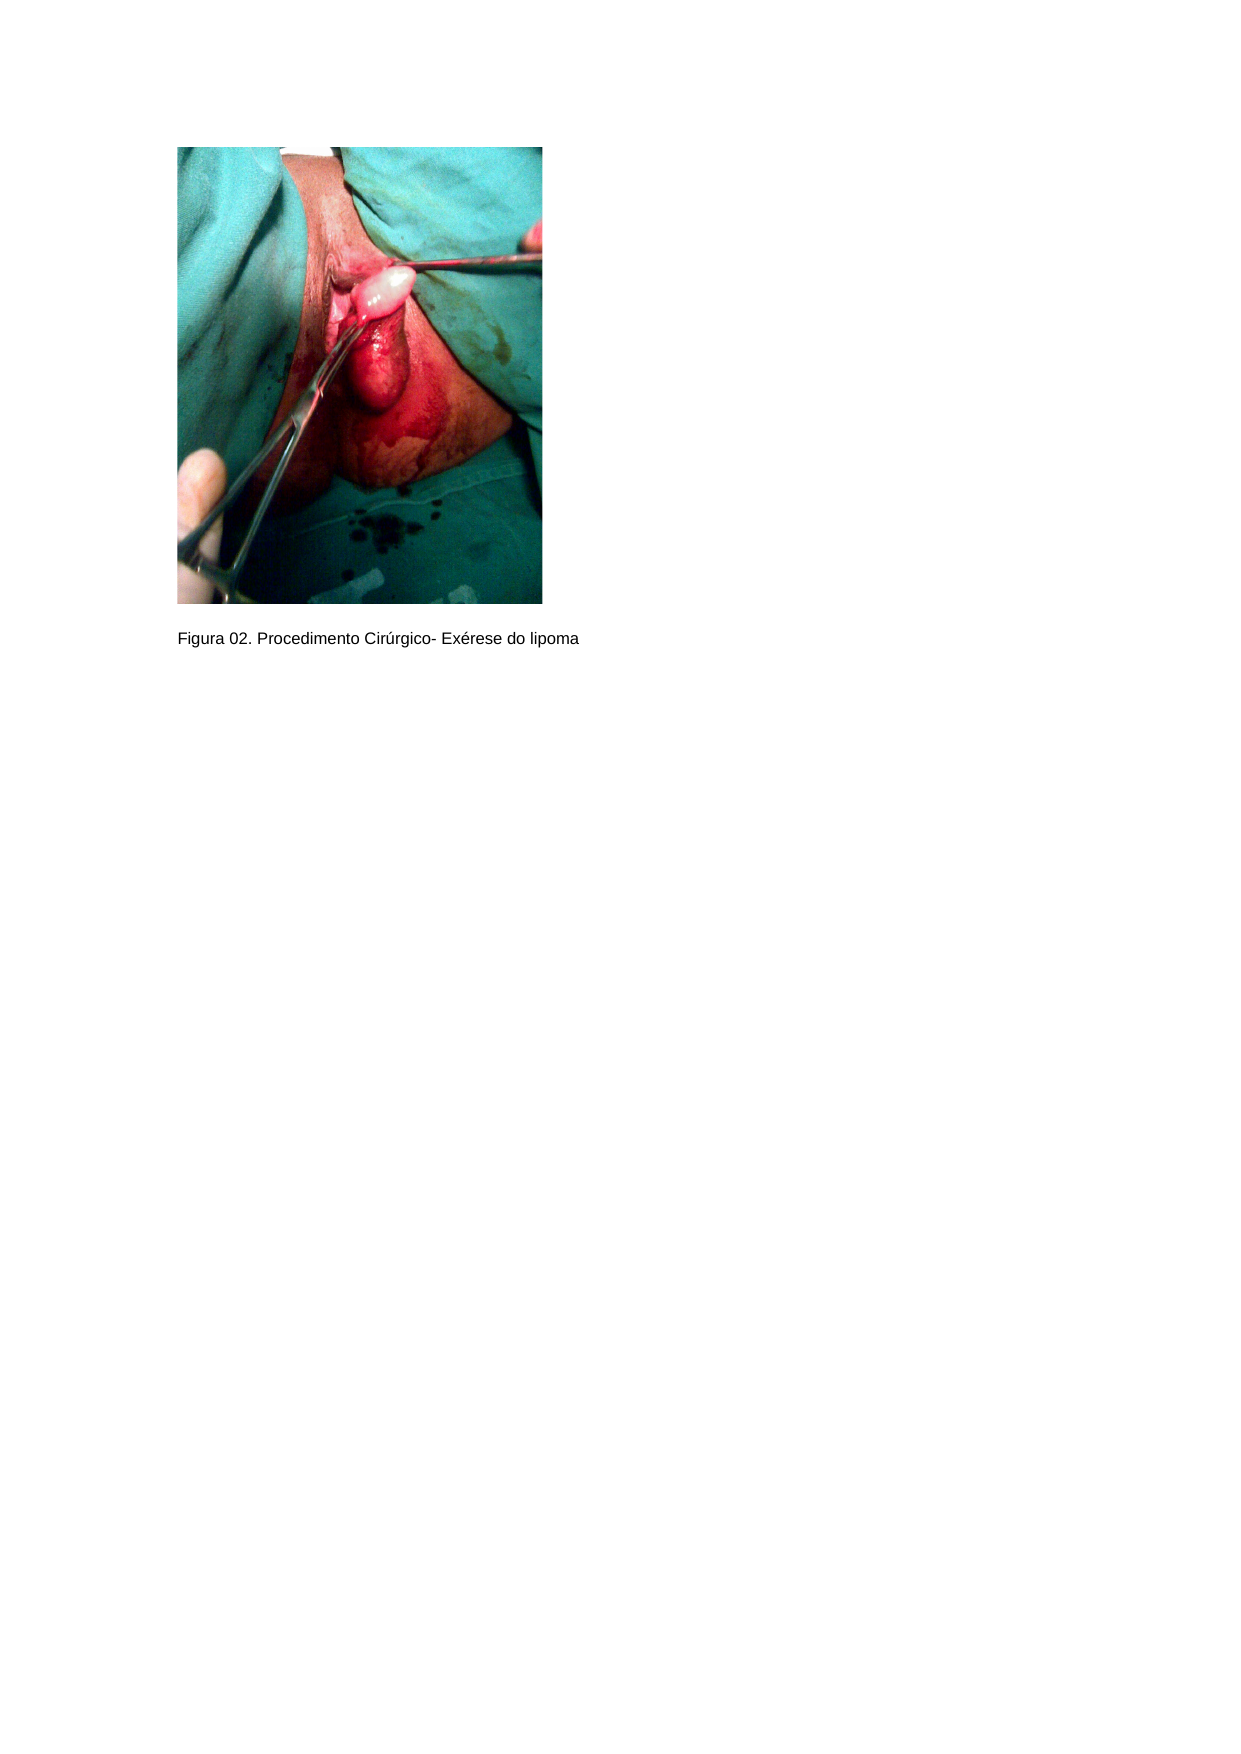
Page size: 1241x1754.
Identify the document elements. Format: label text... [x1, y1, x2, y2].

picture [177, 147, 543, 604]
picture [327, 595, 338, 604]
text Figura 02. Procedimento Cirúrgico- Exérese do lipoma [177, 629, 1063, 648]
